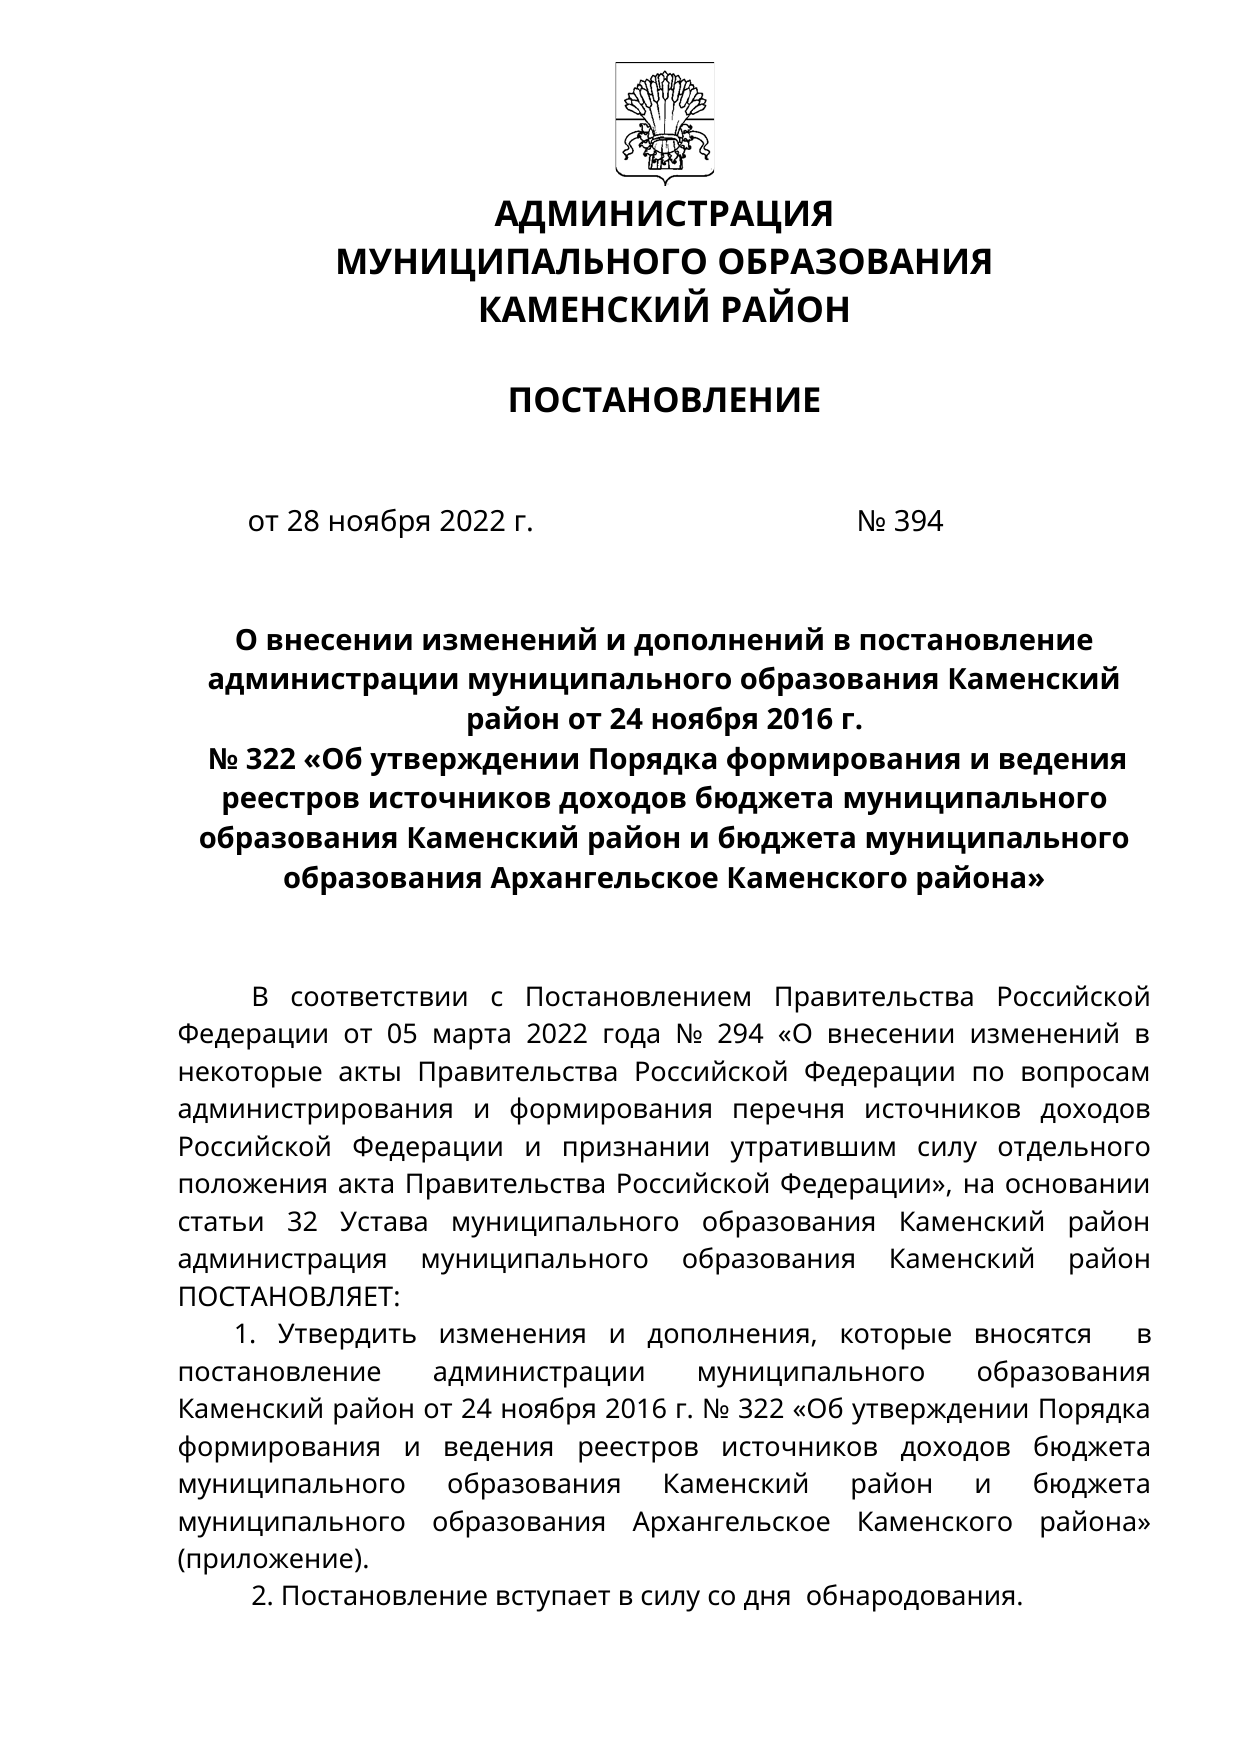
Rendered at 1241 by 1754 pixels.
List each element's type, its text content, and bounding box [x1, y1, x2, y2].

table_header от 28 ноября 2022 г. [236, 500, 845, 539]
picture [615, 62, 715, 186]
text 2. Постановление вступает в силу со дня обнародования. [177, 1576, 1152, 1613]
table_header № 394 [845, 500, 1096, 539]
text О внесении изменений и дополнений в постановление администрации муниципального образования Каменский район от 24 ноября 2016 г. [177, 619, 1152, 738]
text ПОСТАНОВЛЕНИЕ [177, 396, 1152, 417]
text В соответствии с Постановлением Правительства Российской Федерации от 05 марта 2022 года № 294 «О внесении изменений в некоторые акты Правительства Российской Федерации по вопросам администрирования и формирования перечня источников доходов Российской Федерации и признании утратившим силу отдельного положения акта Правительства Российской Федерации», на основании статьи 32 Устава муниципального образования Каменский район администрация муниципального образования Каменский район ПОСТАНОВЛЯЕТ: [177, 976, 1152, 1314]
text 1. Утвердить изменения и дополнения, которые вносятся в постановление администрации муниципального образования Каменский район от 24 ноября 2016 г. № 322 «Об утверждении Порядка формирования и ведения реестров источников доходов бюджета муниципального образования Каменский район и бюджета муниципального образования Архангельское Каменского района» (приложение). [177, 1314, 1152, 1576]
text МУНИЦИПАЛЬНОГО ОБРАЗОВАНИЯ [177, 237, 1152, 285]
text КАМЕНСКИЙ РАЙОН [177, 285, 1152, 333]
text № 322 «Об утверждении Порядка формирования и ведения реестров источников доходов бюджета муниципального образования Каменский район и бюджета муниципального образования Архангельское Каменского района» [177, 738, 1152, 897]
text АДМИНИСТРАЦИЯ [177, 188, 1152, 237]
